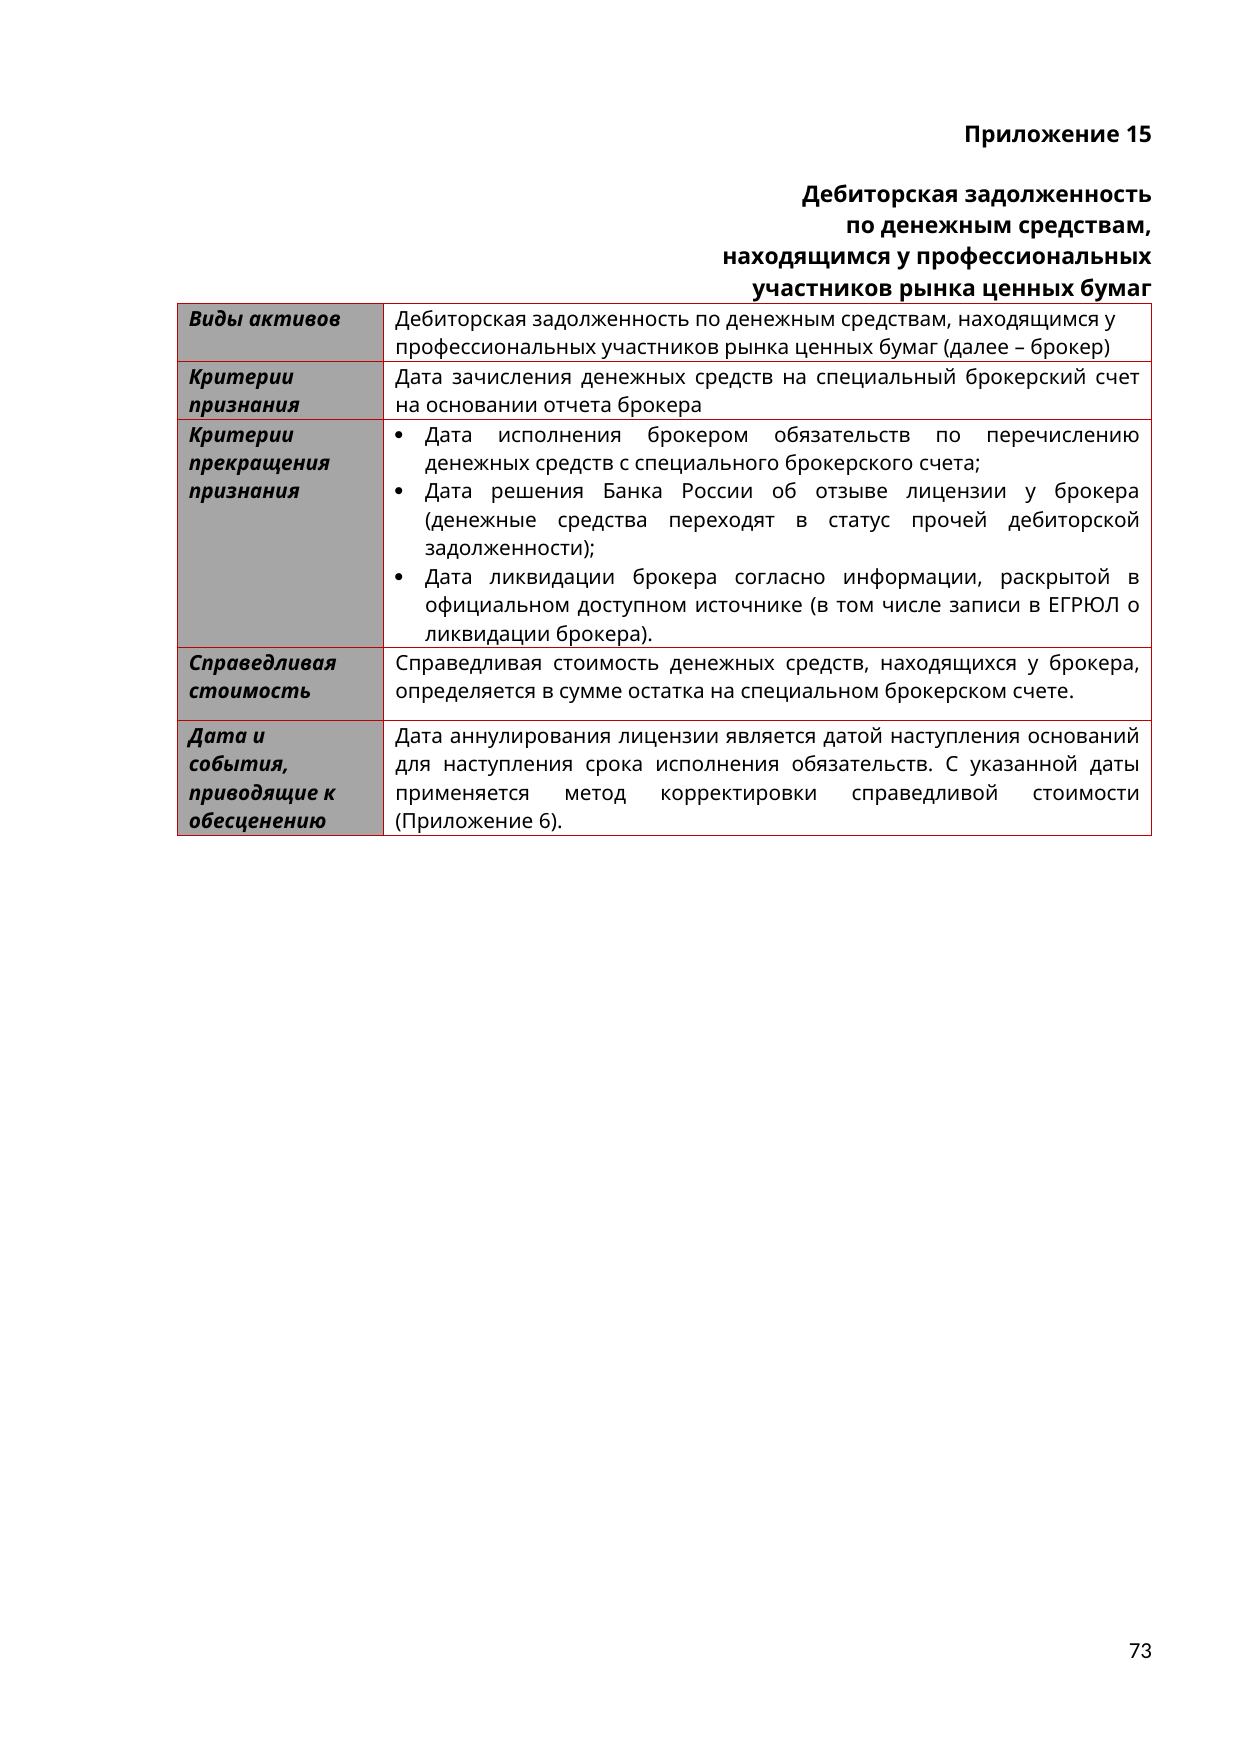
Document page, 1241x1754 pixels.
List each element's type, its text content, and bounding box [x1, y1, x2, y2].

table_cell Дата зачисления денежных средств на специальный брокерский счет на основании отчета брокера [384, 362, 1151, 419]
text участников рынка ценных бумаг [177, 272, 1152, 303]
table_cell Критерии прекращения признания [178, 420, 383, 647]
text по денежным средствам, [177, 209, 1152, 240]
table_cell Дата исполнения брокером обязательств по перечислению денежных средств с специального брокерского счета; Дата решения Банка России об отзыве лицензии у брокера (денежные средства переходят в статус прочей дебиторской задолженности); Дата ликвидации брокера согласно информации, раскрытой в официальном доступном источнике (в том числе записи в ЕГРЮЛ о ликвидации брокера). [384, 420, 1151, 647]
table_cell Дата и события, приводящие к обесценению [178, 721, 383, 835]
table_header Виды активов [178, 304, 383, 361]
text Дебиторская задолженность [177, 178, 1152, 209]
table_cell Справедливая стоимость денежных средств, находящихся у брокера, определяется в сумме остатка на специальном брокерском счете. [384, 648, 1151, 720]
table_cell Критерии признания [178, 362, 383, 419]
text находящимся у профессиональных [177, 240, 1152, 272]
table_cell Справедливая стоимость [178, 648, 383, 720]
table_cell Дата аннулирования лицензии является датой наступления оснований для наступления срока исполнения обязательств. С указанной даты применяется метод корректировки справедливой стоимости (Приложение 6). [384, 721, 1151, 835]
table_header Дебиторская задолженность по денежным средствам, находящимся у профессиональных участников рынка ценных бумаг (далее – брокер) [384, 304, 1151, 361]
text Приложение 15 [177, 118, 1152, 149]
